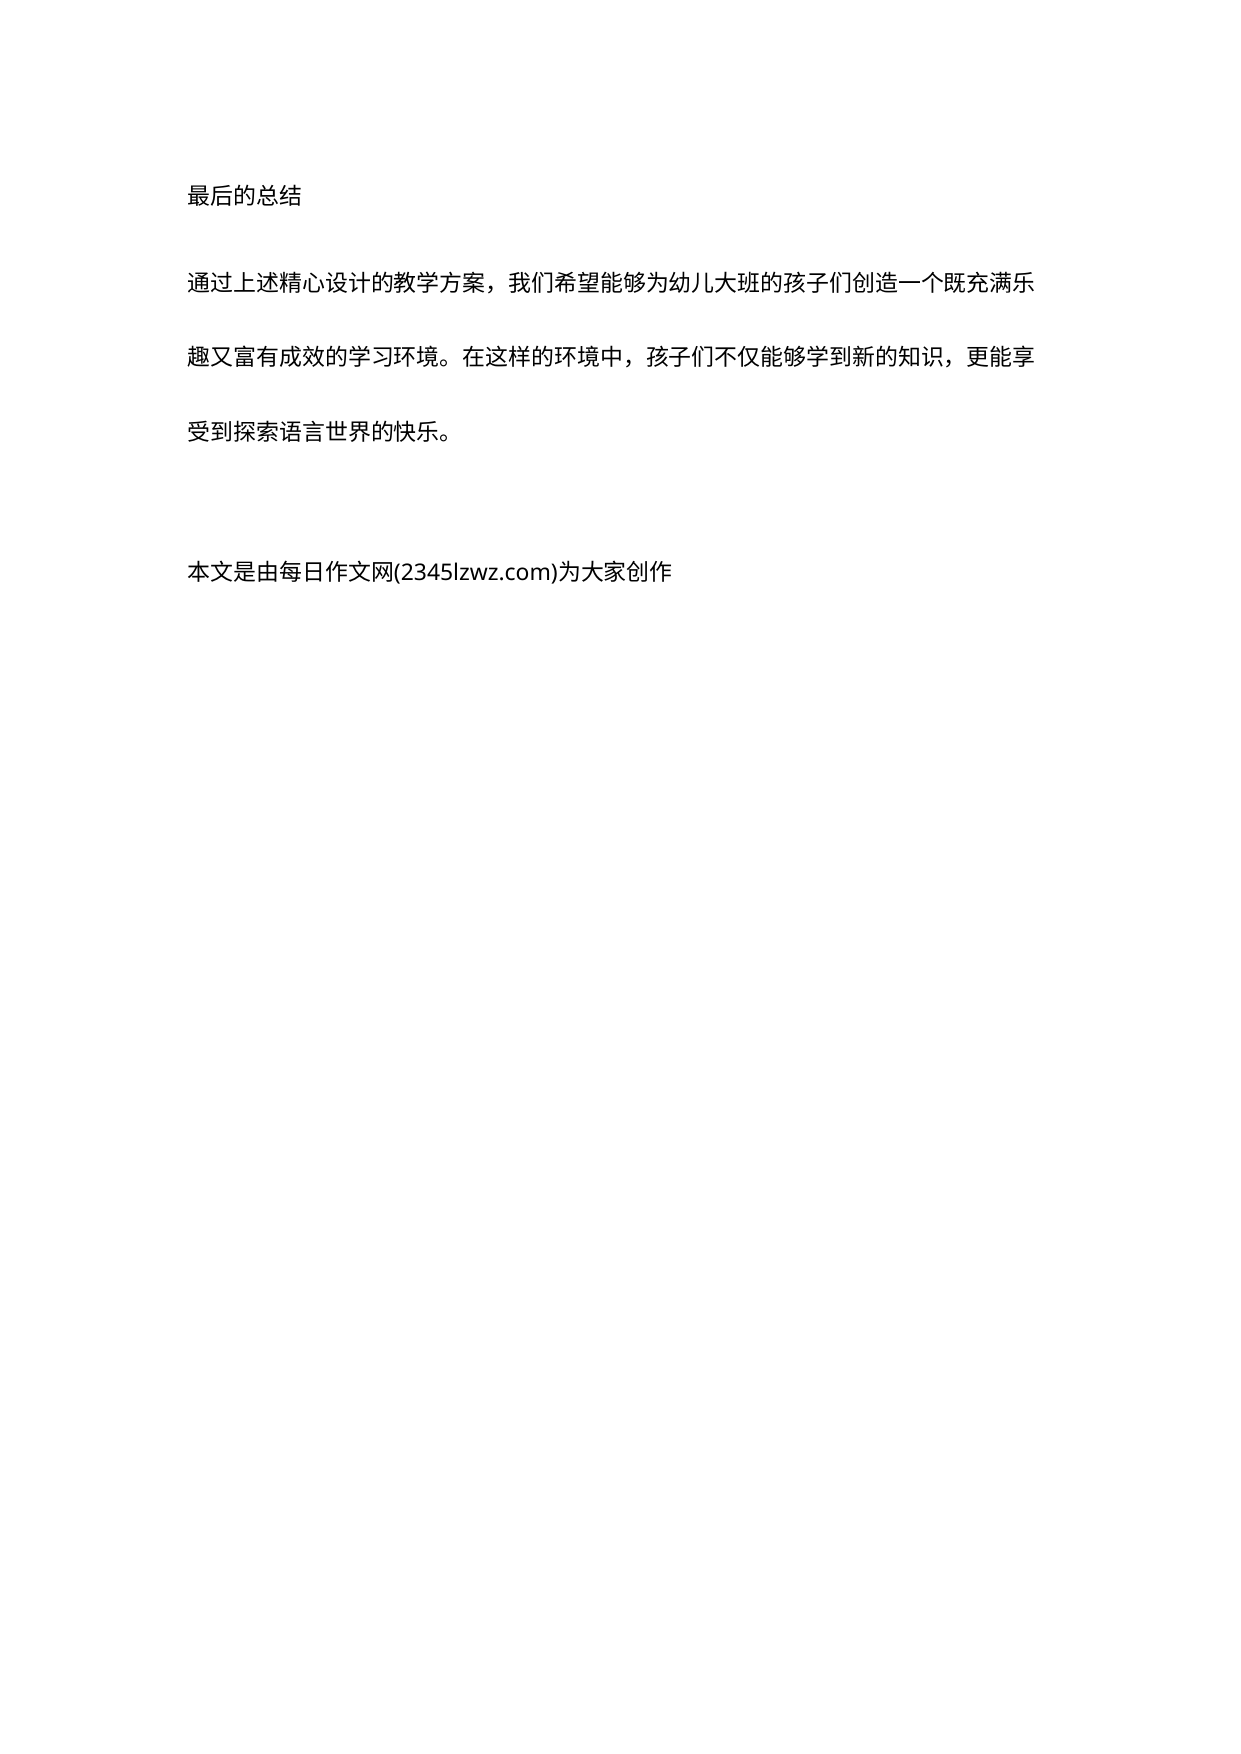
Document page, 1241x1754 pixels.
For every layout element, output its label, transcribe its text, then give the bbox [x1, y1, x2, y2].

text 通过上述精心设计的教学方案，我们希望能够为幼儿大班的孩子们创造一个既充满乐趣又富有成效的学习环境。在这样的环境中，孩子们不仅能够学到新的知识，更能享受到探索语言世界的快乐。 [187, 248, 1053, 463]
text 最后的总结 [187, 162, 1053, 227]
text 本文是由每日作文网(2345lzwz.com)为大家创作 [187, 538, 1053, 603]
